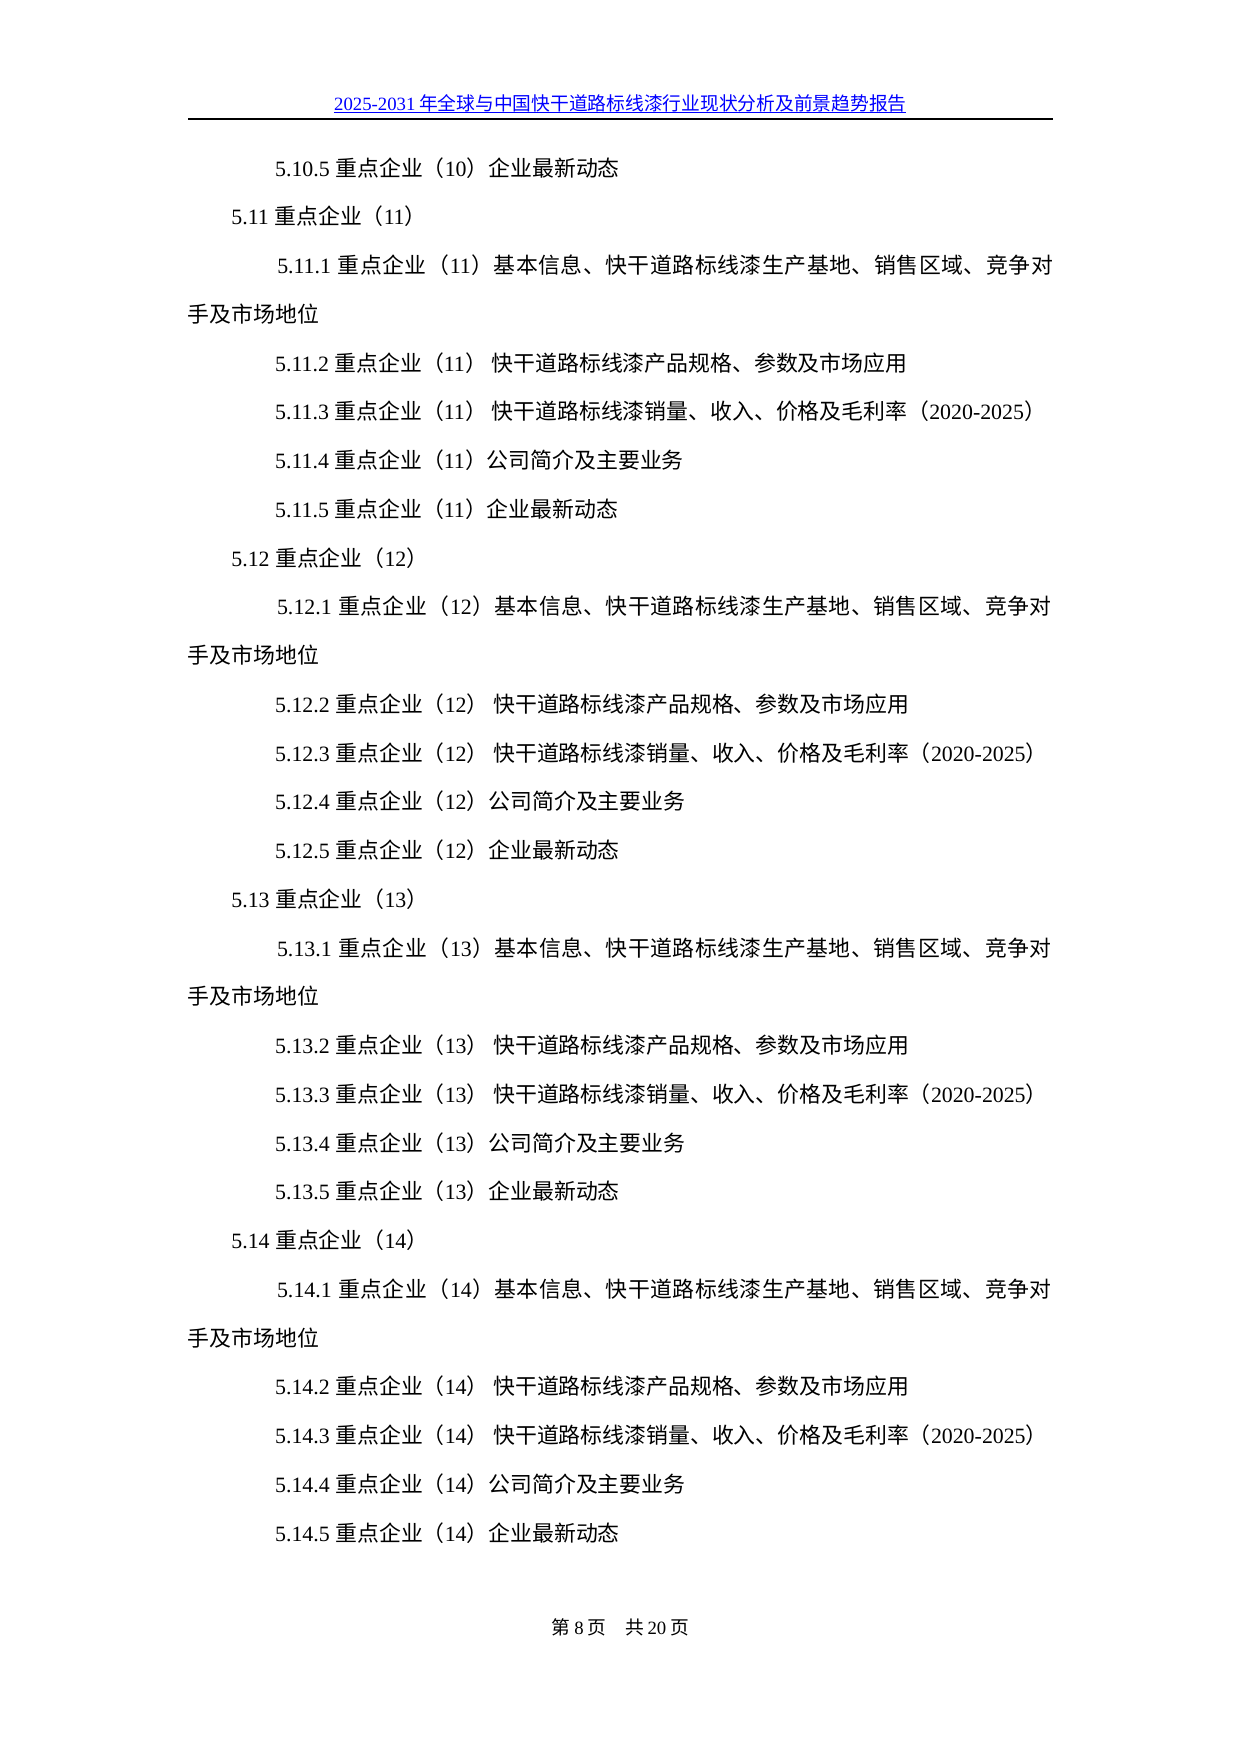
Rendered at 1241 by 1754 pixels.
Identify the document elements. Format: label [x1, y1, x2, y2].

text [187, 150, 1053, 1548]
